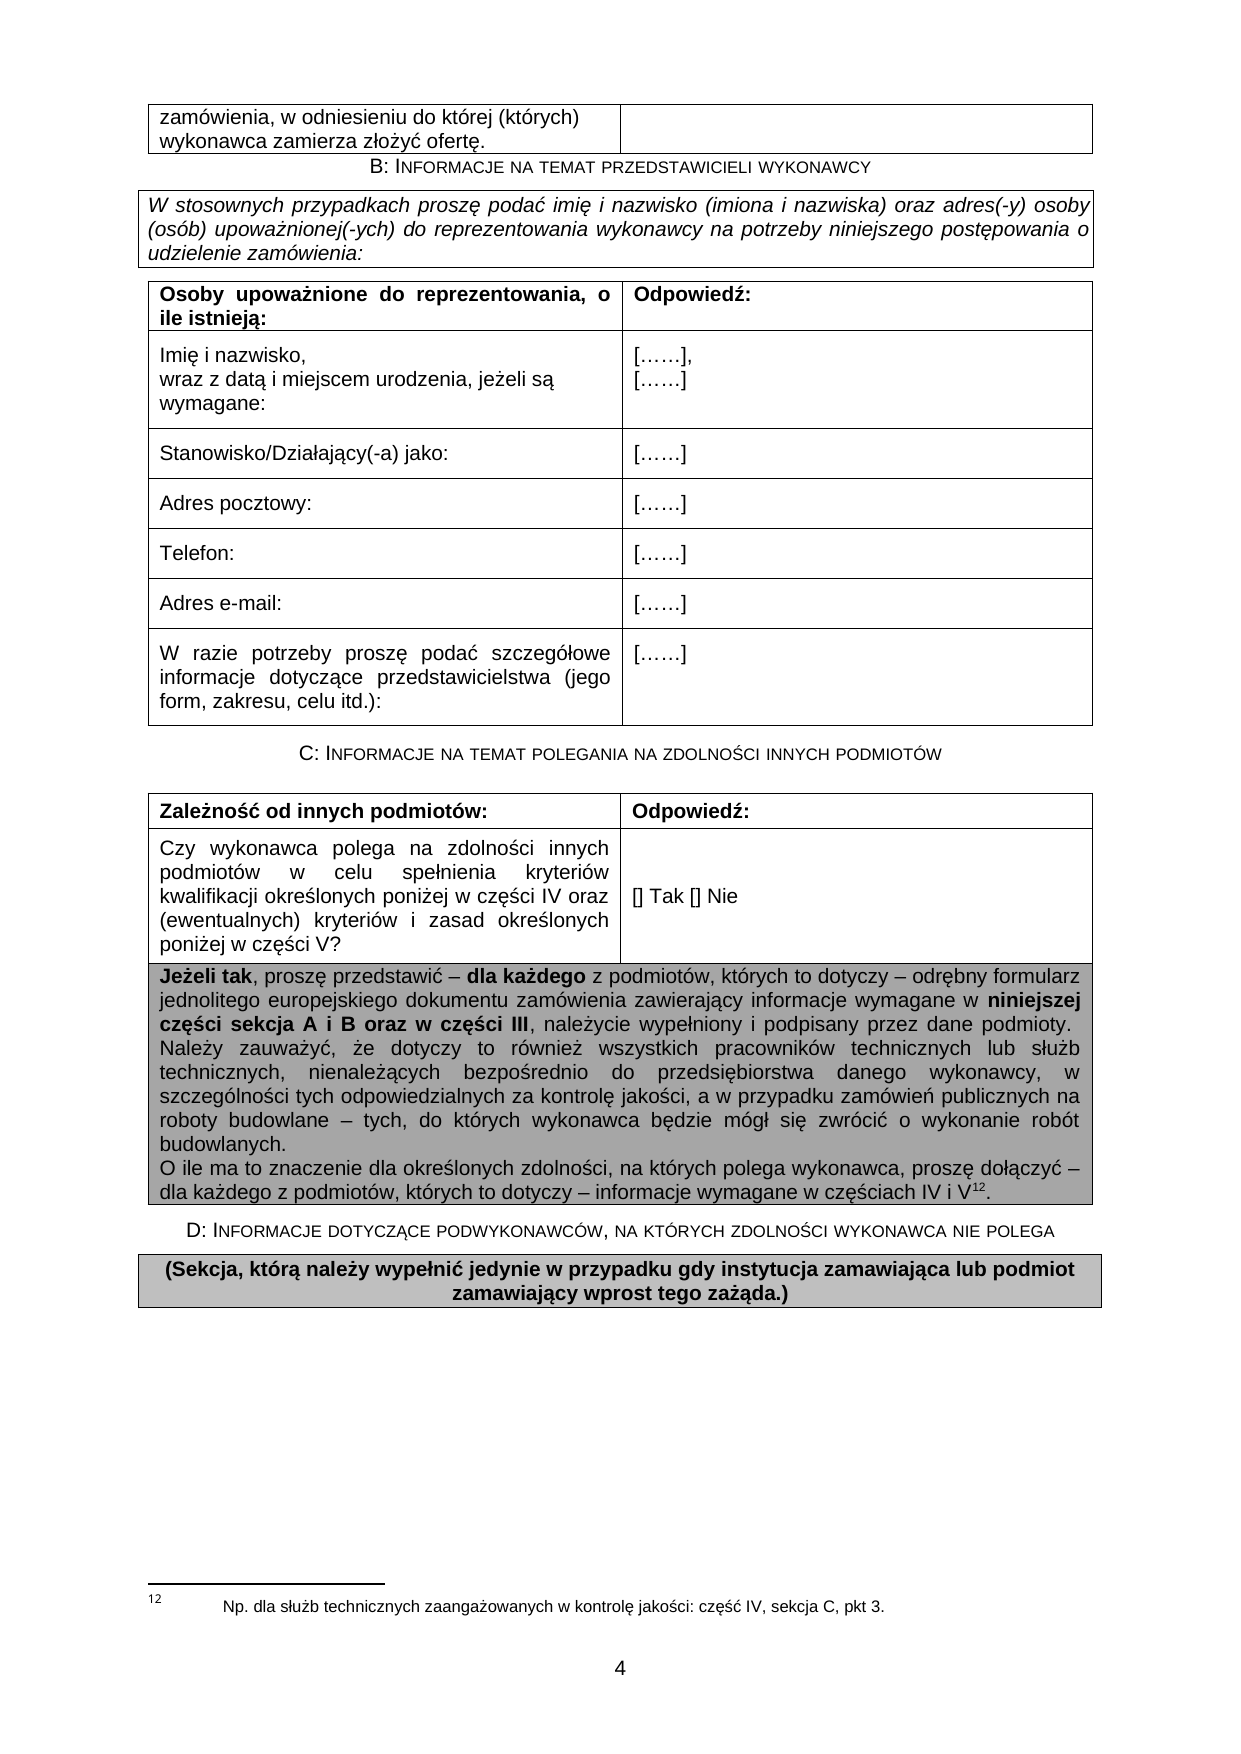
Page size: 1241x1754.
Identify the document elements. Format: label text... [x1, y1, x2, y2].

table_header Zależność od innych podmiotów: [149, 794, 620, 828]
table_cell [……] [623, 629, 1092, 725]
table_cell Adres e-mail: [149, 579, 622, 627]
title B: Informacje na temat przedstawicieli wykonawcy [148, 154, 1093, 177]
title (Sekcja, którą należy wypełnić jedynie w przypadku gdy instytucja zamawiająca lub podmiot zamawiający wprost tego zażąda.) [139, 1255, 1101, 1307]
table_cell [] Tak [] Nie [621, 829, 1092, 963]
title D: Informacje dotyczące podwykonawców, na których zdolności wykonawca nie polega [148, 1217, 1093, 1241]
table_cell Stanowisko/Działający(-a) jako: [149, 429, 622, 477]
table_header Osoby upoważnione do reprezentowania, o ile istnieją: [149, 282, 622, 329]
table_cell [ ] [621, 105, 1092, 152]
text W stosownych przypadkach proszę podać imię i nazwisko (imiona i nazwiska) oraz adres(-y) osoby (osób) upoważnionej(-ych) do reprezentowania wykonawcy na potrzeby niniejszego postępowania o udzielenie zamówienia: [139, 191, 1093, 267]
table_header Odpowiedź: [623, 282, 1092, 329]
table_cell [149, 105, 620, 152]
table_cell [……] [623, 529, 1092, 577]
table_cell [……] [623, 479, 1092, 527]
table_cell Czy wykonawca polega na zdolności innych podmiotów w celu spełnienia kryteriów kwalifikacji określonych poniżej w części IV oraz (ewentualnych) kryteriów i zasad określonych poniżej w części V? [149, 829, 620, 963]
table_cell [……] [623, 429, 1092, 477]
table_cell Telefon: [149, 529, 622, 577]
table_cell Imię i nazwisko, wraz z datą i miejscem urodzenia, jeżeli są wymagane: [149, 331, 622, 427]
table_cell [……], [……] [623, 331, 1092, 427]
table_header Odpowiedź: [621, 794, 1092, 828]
table_cell [……] [623, 579, 1092, 627]
title C: Informacje na temat polegania na zdolności innych podmiotów [148, 741, 1093, 765]
table_cell W razie potrzeby proszę podać szczegółowe informacje dotyczące przedstawicielstwa (jego form, zakresu, celu itd.): [149, 629, 622, 725]
table_cell Jeżeli tak, proszę przedstawić – dla każdego z podmiotów, których to dotyczy – odrębny formularz jednolitego europejskiego dokumentu zamówienia zawierający informacje wymagane w niniejszej części sekcja A i B oraz w części III, należycie wypełniony i podpisany przez dane podmioty. Należy zauważyć, że dotyczy to również wszystkich pracowników technicznych lub służb technicznych, nienależących bezpośrednio do przedsiębiorstwa danego wykonawcy, w szczególności tych odpowiedzialnych za kontrolę jakości, a w przypadku zamówień publicznych na roboty budowlane – tych, do których wykonawca będzie mógł się zwrócić o wykonanie robót budowlanych. O ile ma to znaczenie dla określonych zdolności, na których polega wykonawca, proszę dołączyć – dla każdego z podmiotów, których to dotyczy – informacje wymagane w częściach IV i V. [149, 964, 1092, 1204]
table_cell Adres pocztowy: [149, 479, 622, 527]
